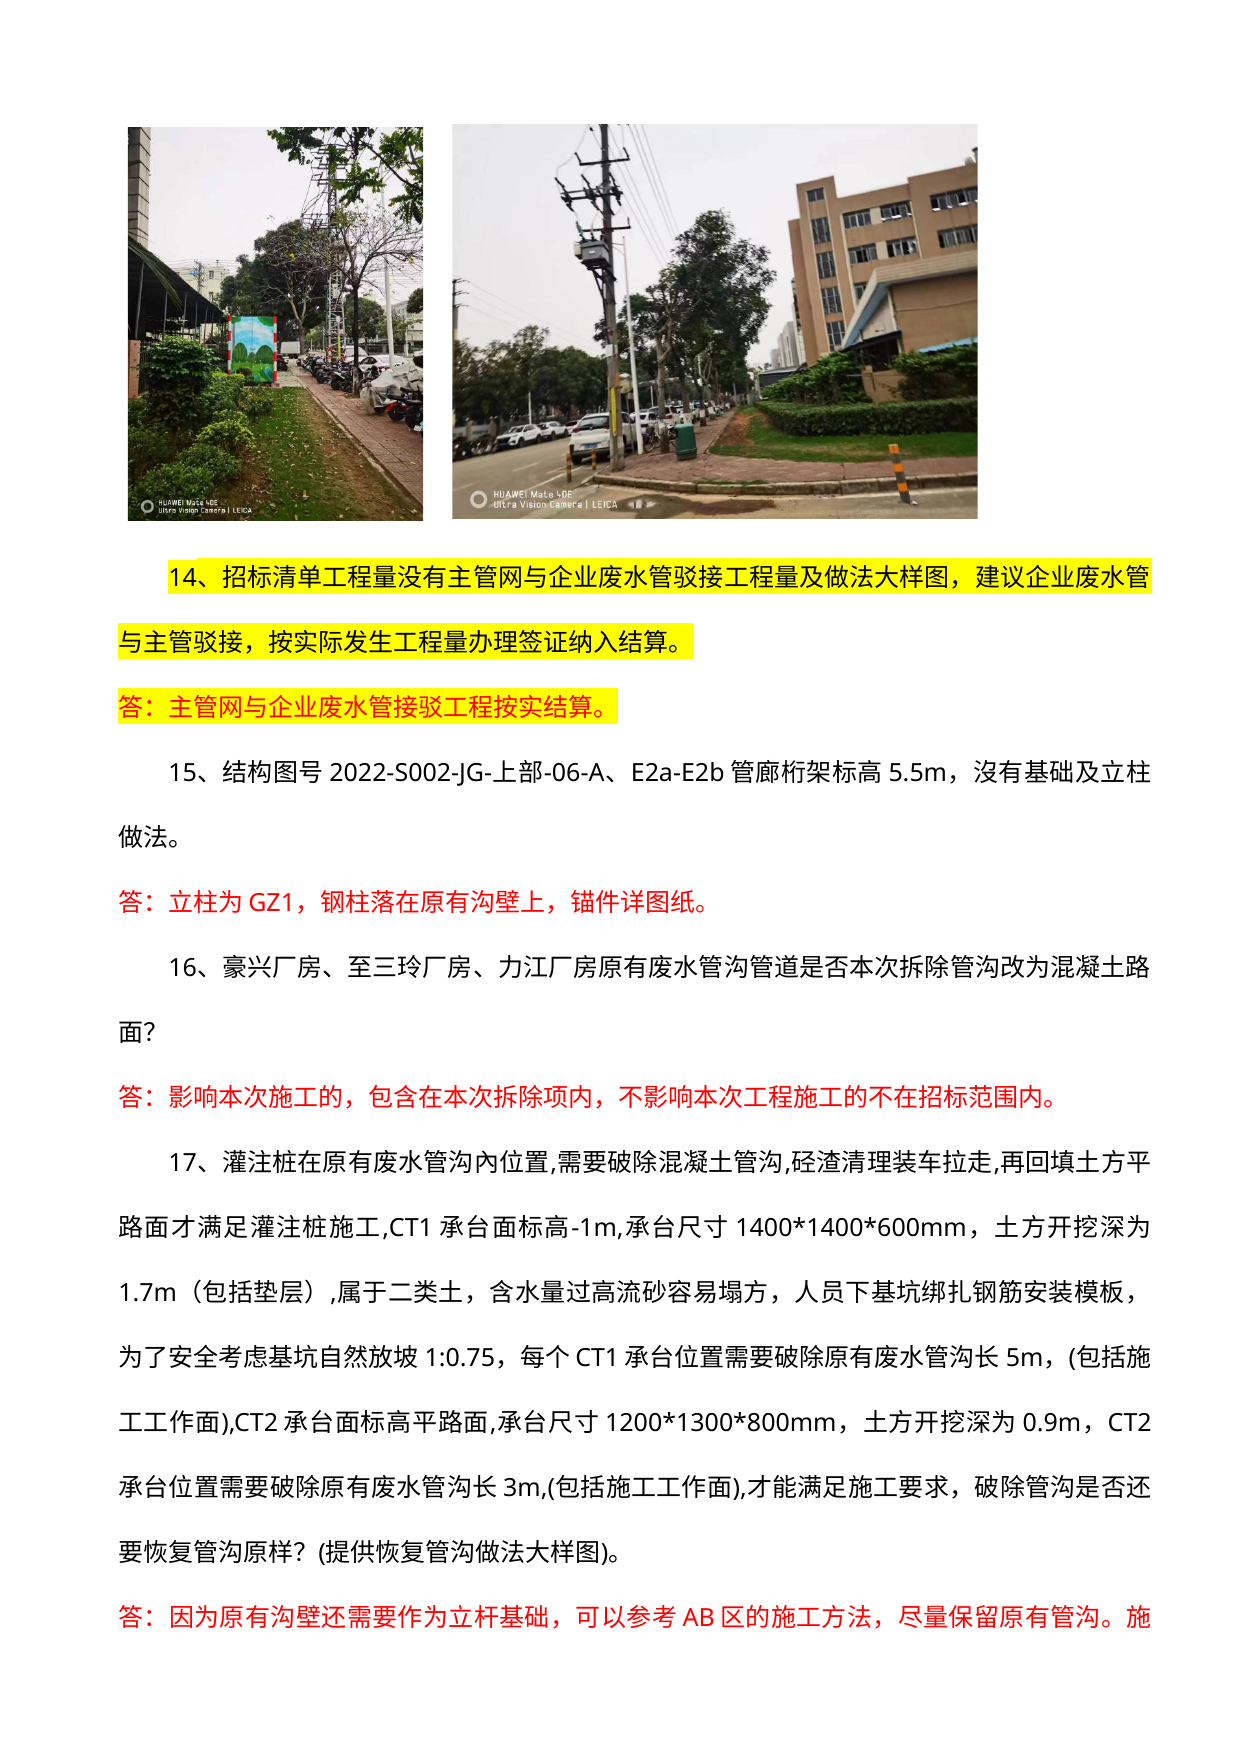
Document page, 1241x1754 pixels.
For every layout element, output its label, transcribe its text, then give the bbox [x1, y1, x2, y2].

list 豪兴厂房、至三玲厂房、力江厂房原有废水管沟管道是否本次拆除管沟改为混凝土路面？ [118, 933, 1152, 1063]
list 招标清单工程量没有主管网与企业废水管驳接工程量及做法大样图，建议企业废水管与主管驳接，按实际发生工程量办理签证纳入结算。 [118, 121, 1152, 673]
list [118, 1583, 1152, 1648]
list 答：影响本次施工的，包含在本次拆除项内，不影响本次工程施工的不在招标范围内。 [118, 1063, 1152, 1128]
list 结构图号2022-S002-JG-上部-06-A、E2a-E2b管廊桁架标高5.5m，沒有基础及立柱做法。 [118, 738, 1152, 868]
list 答：主管网与企业废水管接驳工程按实结算。 [118, 673, 1152, 738]
picture [127, 127, 424, 521]
list 灌注桩在原有废水管沟內位置,需要破除混凝土管沟,硁渣清理装车拉走,再回填土方平路面才满足灌注桩施工,CT1承台面标高-1m,承台尺寸1400*1400*600mm，土方开挖深为1.7m（包括垫层）,属于二类土，含水量过高流砂容易塌方，人员下基坑绑扎钢筋安装模板，为了安全考虑基坑自然放坡1:0.75，每个CT1承台位置需要破除原有废水管沟长5m，(包括施工工作面),CT2承台面标高平路面,承台尺寸1200*1300*800mm，土方开挖深为0.9m，CT2承台位置需要破除原有废水管沟长3m,(包括施工工作面),才能满足施工要求，破除管沟是否还要恢复管沟原样？(提供恢复管沟做法大样图)。 [118, 1128, 1152, 1583]
list 答：立柱为GZ1，钢柱落在原有沟壁上，锚件详图纸。 [118, 868, 1152, 933]
